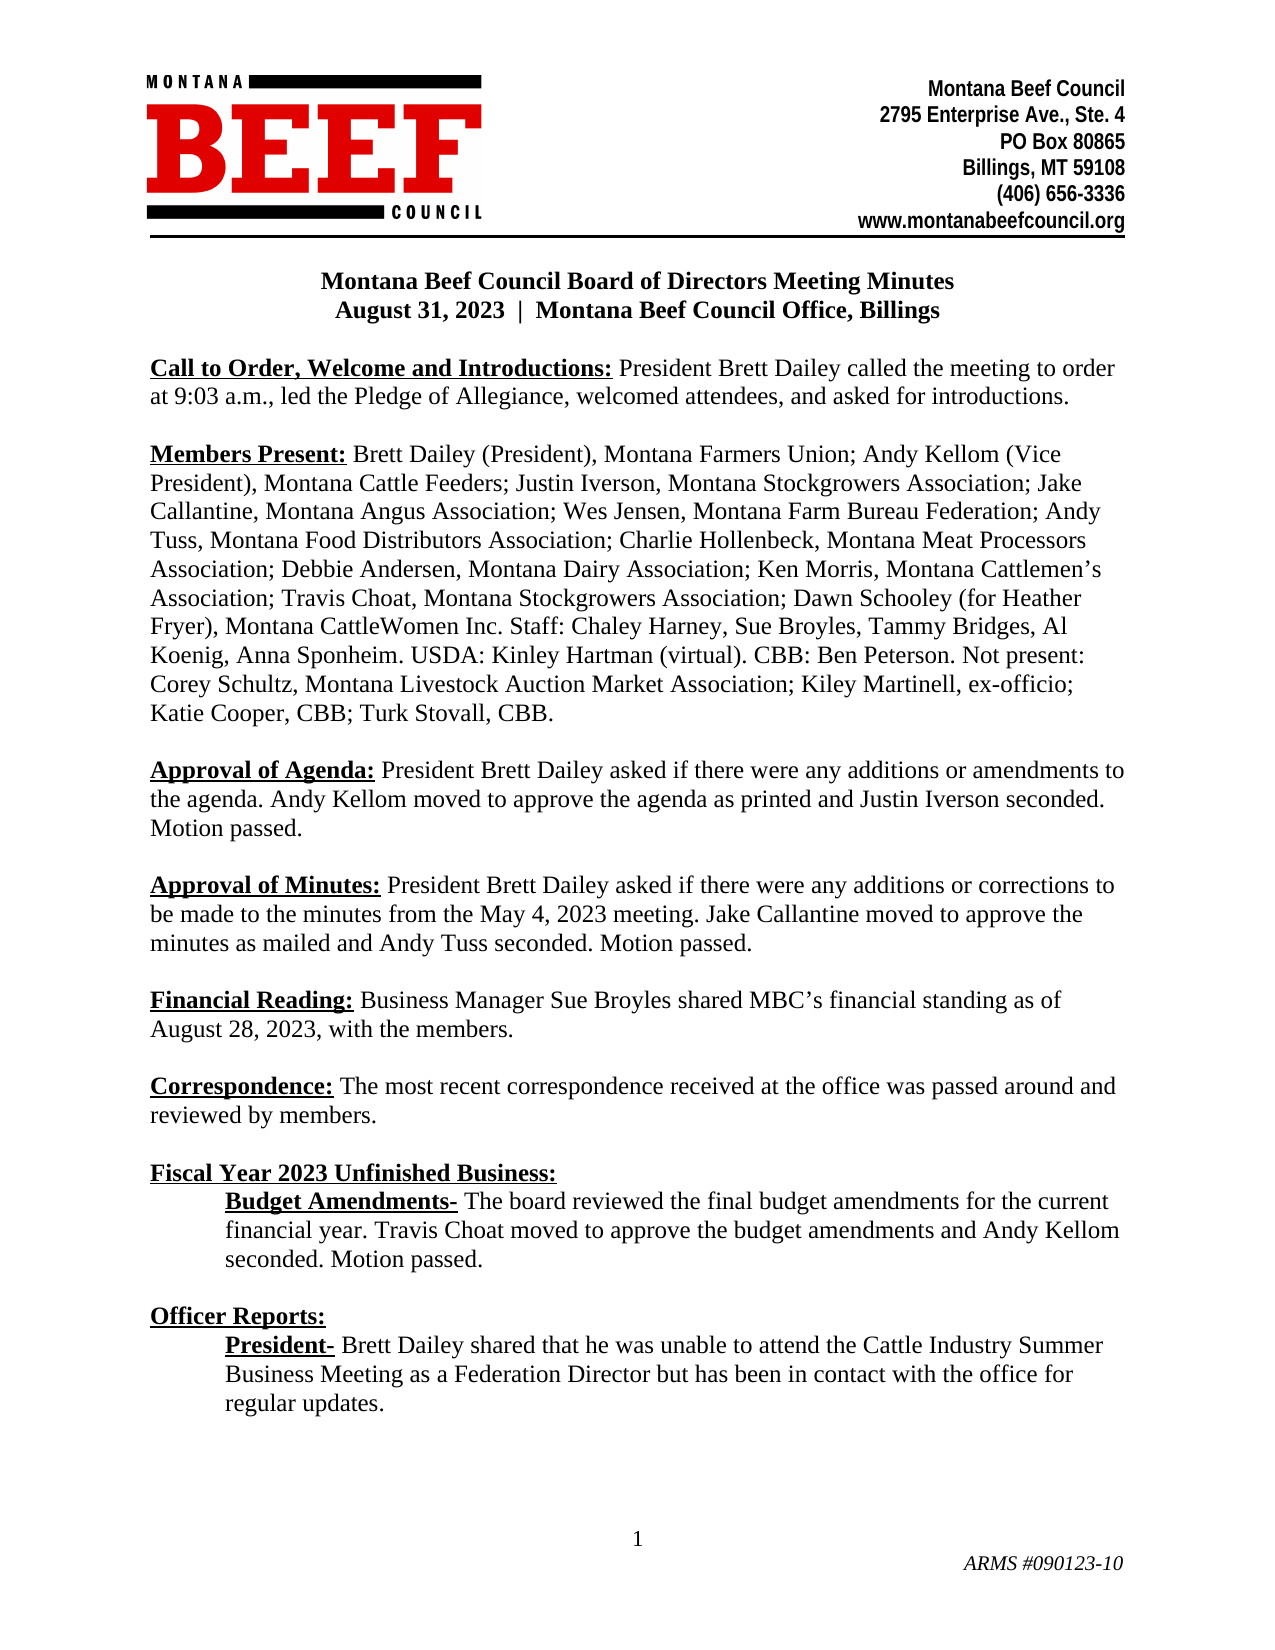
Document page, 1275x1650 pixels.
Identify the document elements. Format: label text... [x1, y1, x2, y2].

text Montana Beef Council Board of Directors Meeting Minutes [150, 266, 1125, 295]
text President- Brett Dailey shared that he was unable to attend the Cattle Industry Summer Business Meeting as a Federation Director but has been in contact with the office for regular updates. [225, 1330, 1125, 1416]
text Correspondence: The most recent correspondence received at the office was passed around and reviewed by members. [150, 1071, 1125, 1129]
text August 31, 2023 | Montana Beef Council Office, Billings [150, 295, 1125, 324]
picture [146, 75, 482, 219]
text Fiscal Year 2023 Unfinished Business: [150, 1158, 1125, 1186]
text Financial Reading: Business Manager Sue Broyles shared MBC’s financial standing as of August 28, 2023, with the members. [150, 985, 1125, 1043]
text Call to Order, Welcome and Introductions: President Brett Dailey called the meeting to order at 9:03 a.m., led the Pledge of Allegiance, welcomed attendees, and asked for introductions. [150, 353, 1125, 410]
text Approval of Minutes: President Brett Dailey asked if there were any additions or corrections to be made to the minutes from the May 4, 2023 meeting. Jake Callantine moved to approve the minutes as mailed and Andy Tuss seconded. Motion passed. [150, 870, 1125, 956]
text Members Present: Brett Dailey (President), Montana Farmers Union; Andy Kellom (Vice President), Montana Cattle Feeders; Justin Iverson, Montana Stockgrowers Association; Jake Callantine, Montana Angus Association; Wes Jensen, Montana Farm Bureau Federation; Andy Tuss, Montana Food Distributors Association; Charlie Hollenbeck, Montana Meat Processors Association; Debbie Andersen, Montana Dairy Association; Ken Morris, Montana Cattlemen’s Association; Travis Choat, Montana Stockgrowers Association; Dawn Schooley (for Heather Fryer), Montana CattleWomen Inc. Staff: Chaley Harney, Sue Broyles, Tammy Bridges, Al Koenig, Anna Sponheim. USDA: Kinley Hartman (virtual). CBB: Ben Peterson. Not present: Corey Schultz, Montana Livestock Auction Market Association; Kiley Martinell, ex-officio; Katie Cooper, CBB; Turk Stovall, CBB. [150, 439, 1125, 726]
text Approval of Agenda: President Brett Dailey asked if there were any additions or amendments to the agenda. Andy Kellom moved to approve the agenda as printed and Justin Iverson seconded. Motion passed. [150, 755, 1125, 841]
text Budget Amendments- The board reviewed the final budget amendments for the current financial year. Travis Choat moved to approve the budget amendments and Andy Kellom seconded. Motion passed. [225, 1186, 1125, 1273]
text Officer Reports: [150, 1301, 1125, 1330]
